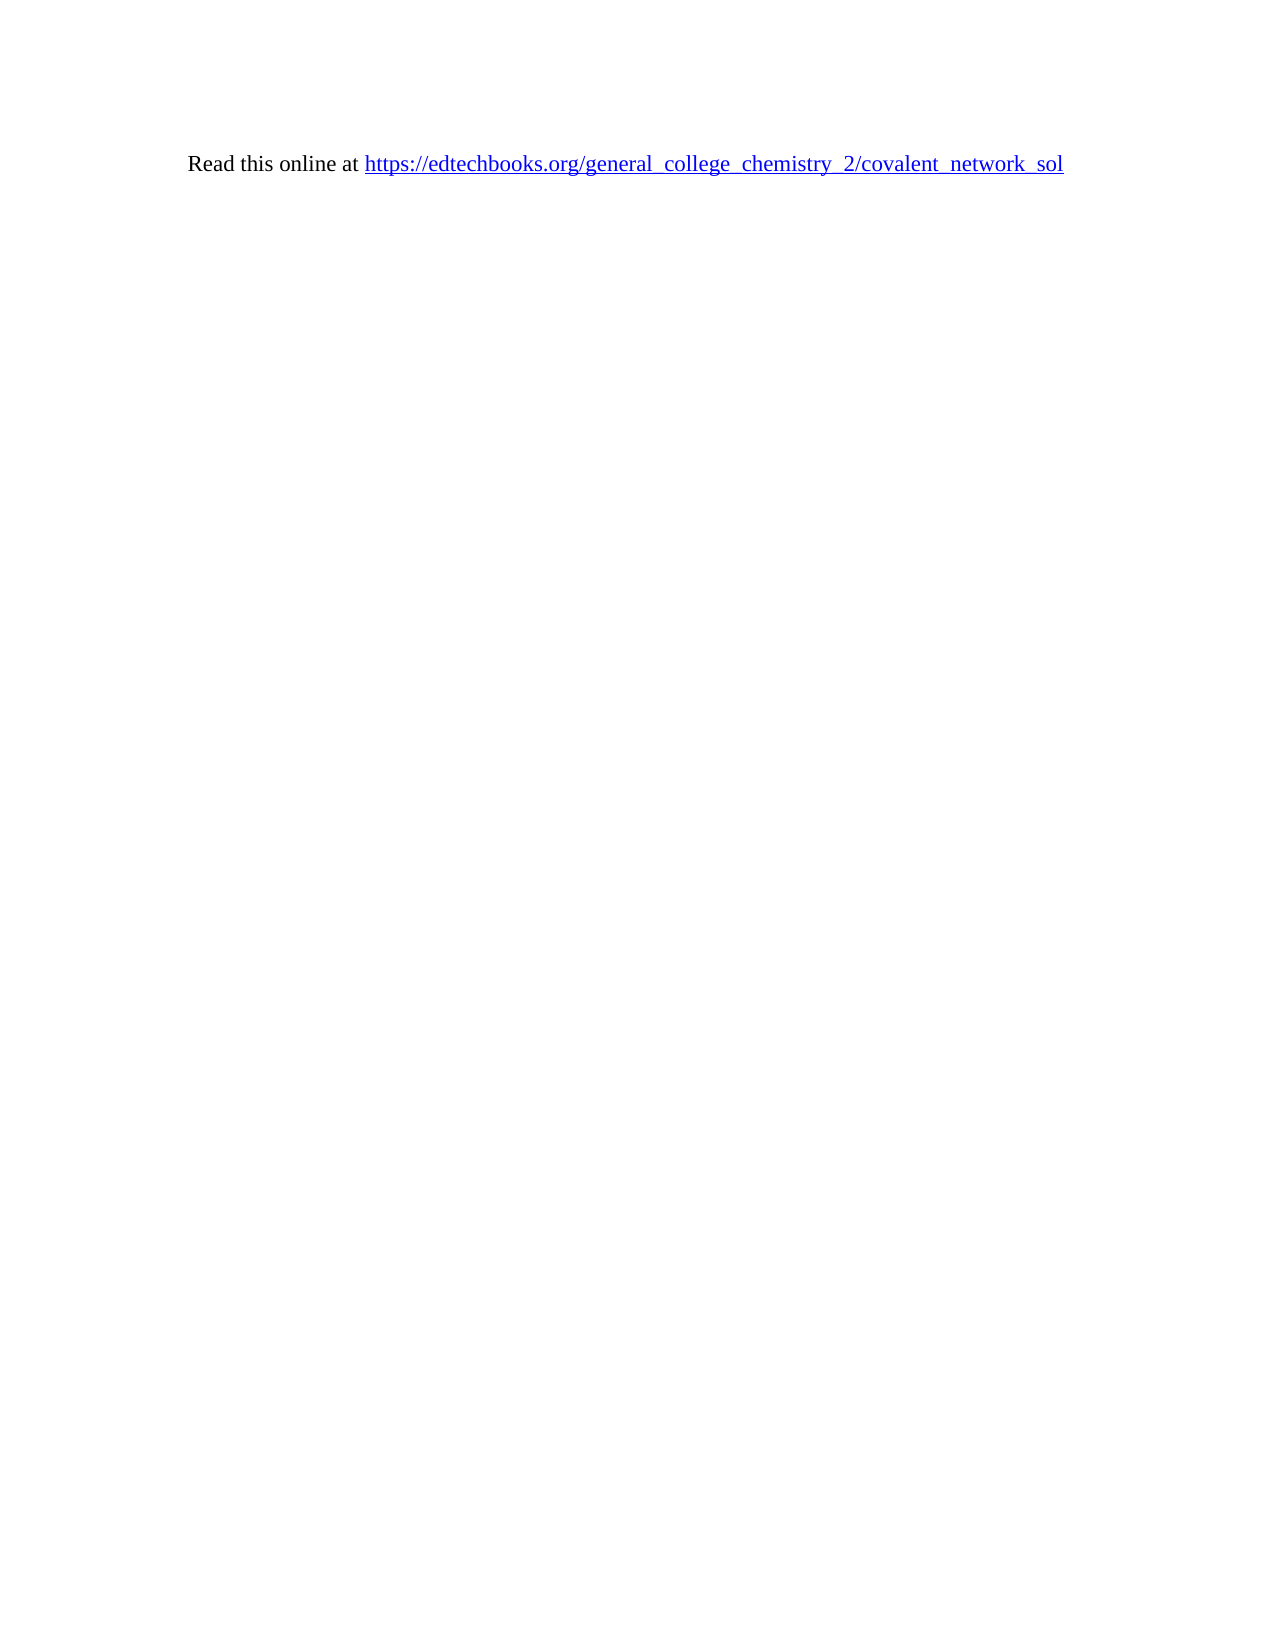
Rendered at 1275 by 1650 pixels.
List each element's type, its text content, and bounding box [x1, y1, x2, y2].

text Read this online at https://edtechbooks.org/general_college_chemistry_2/covalent_network_sol [187, 150, 1087, 176]
